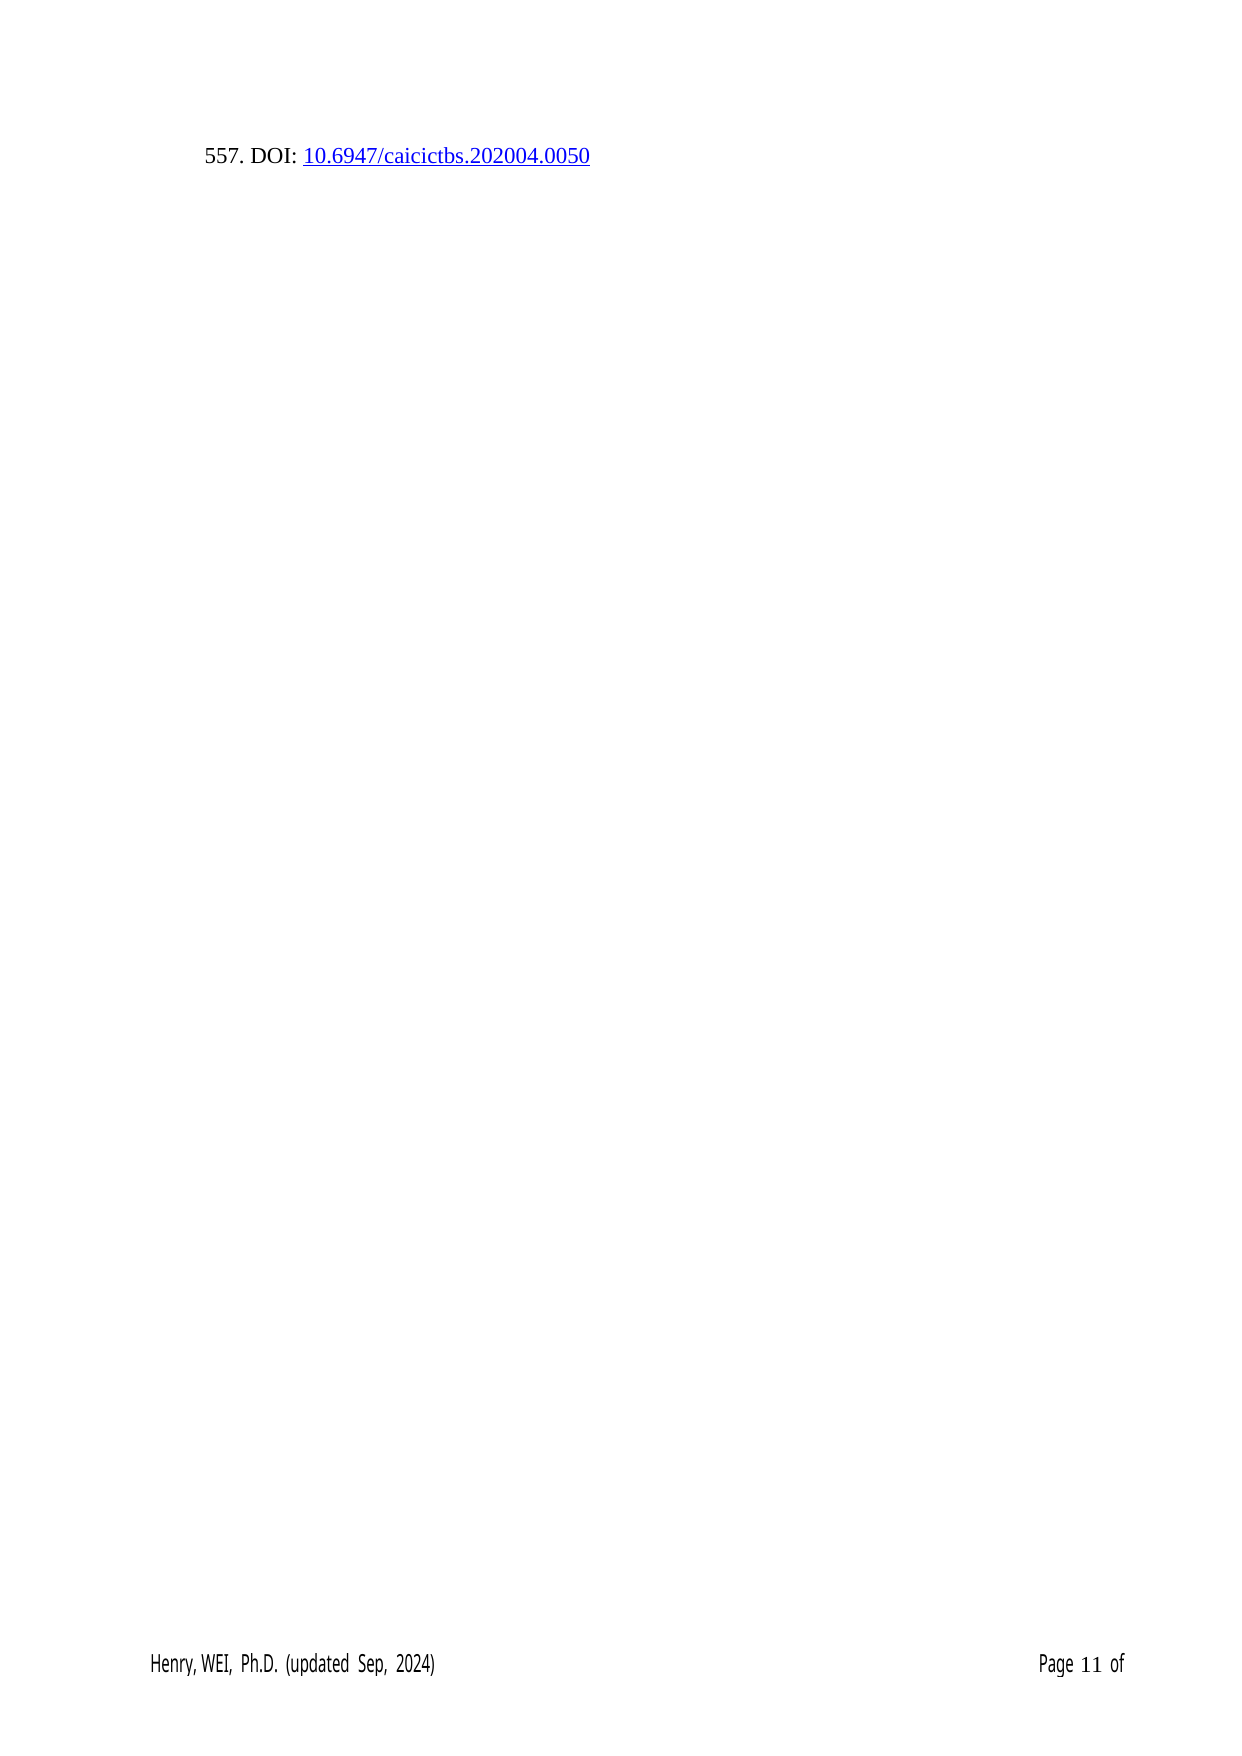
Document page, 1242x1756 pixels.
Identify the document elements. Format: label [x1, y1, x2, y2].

text [129, 142, 1130, 168]
